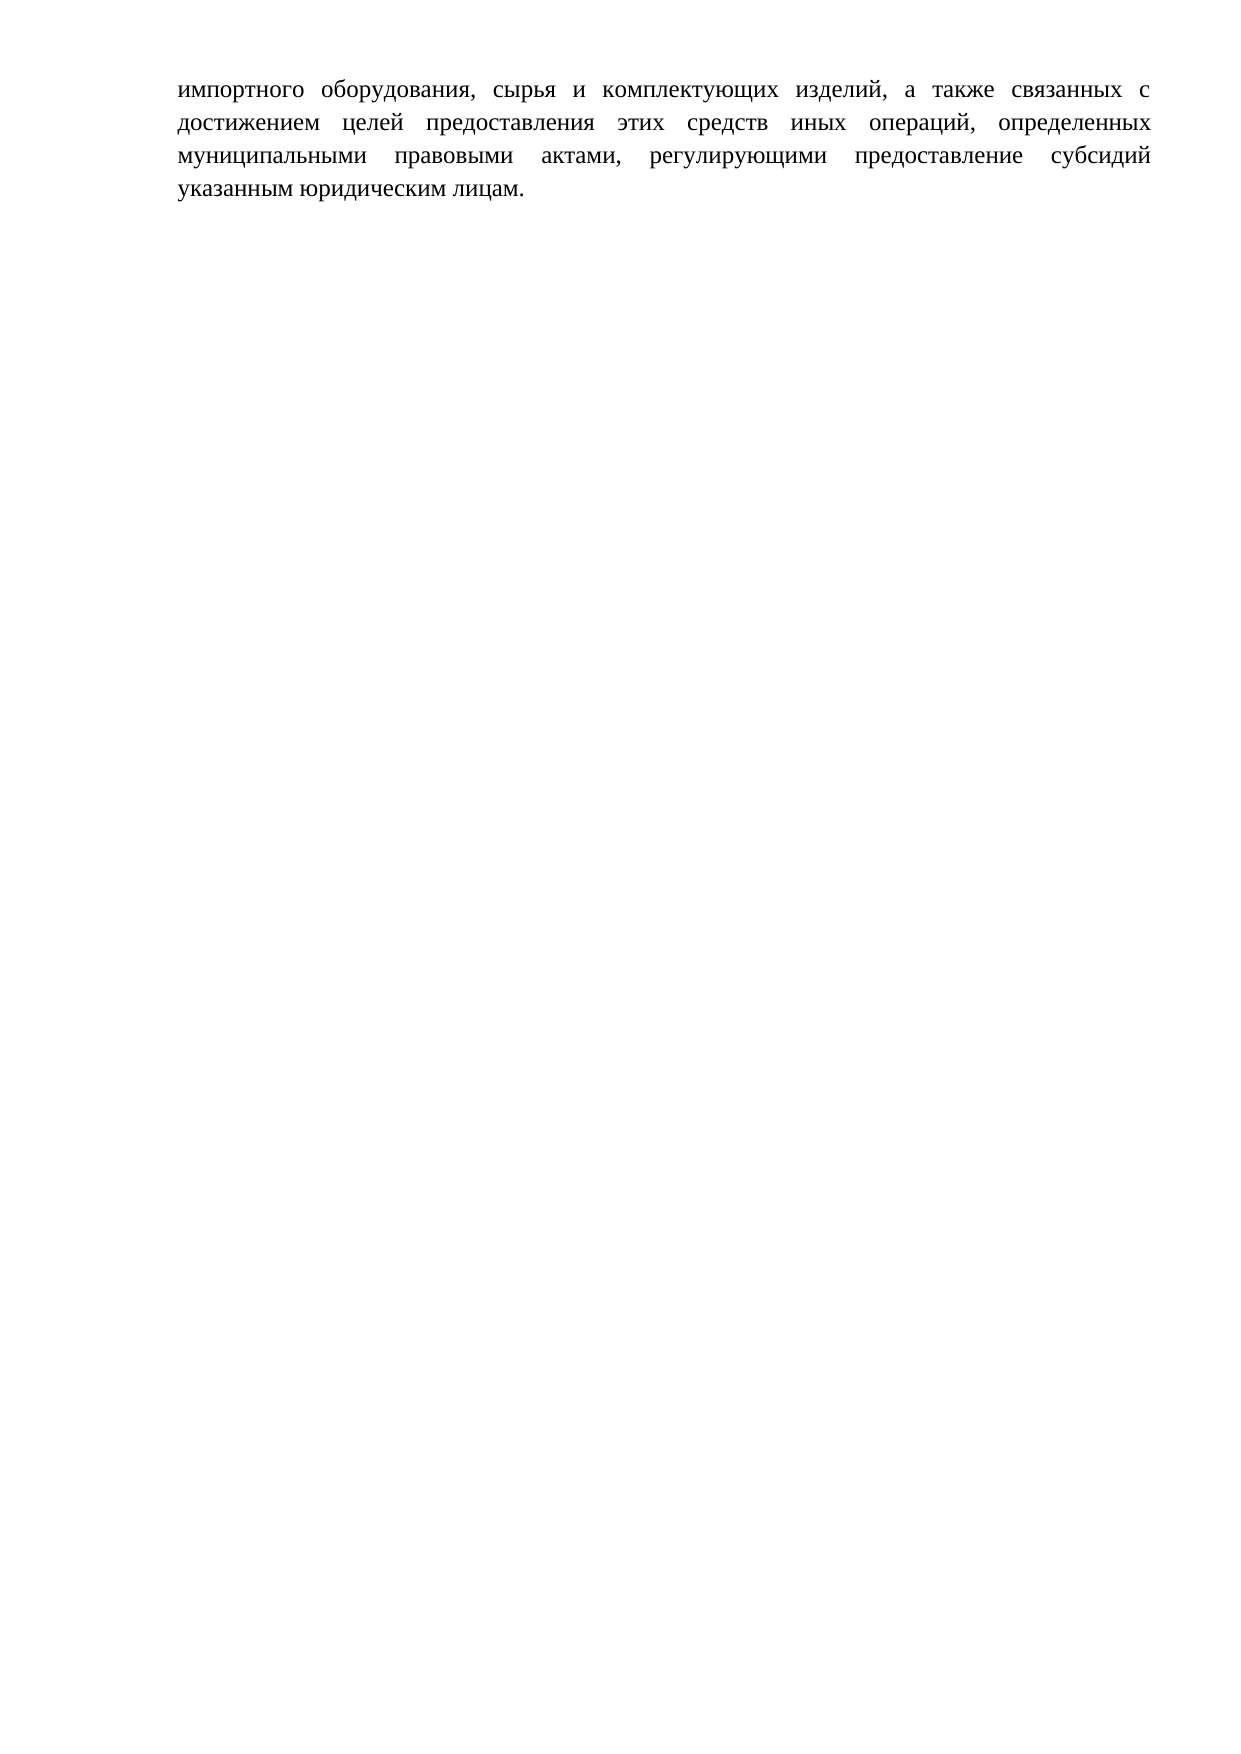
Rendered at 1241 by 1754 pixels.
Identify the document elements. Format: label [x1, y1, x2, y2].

list [177, 74, 1152, 202]
